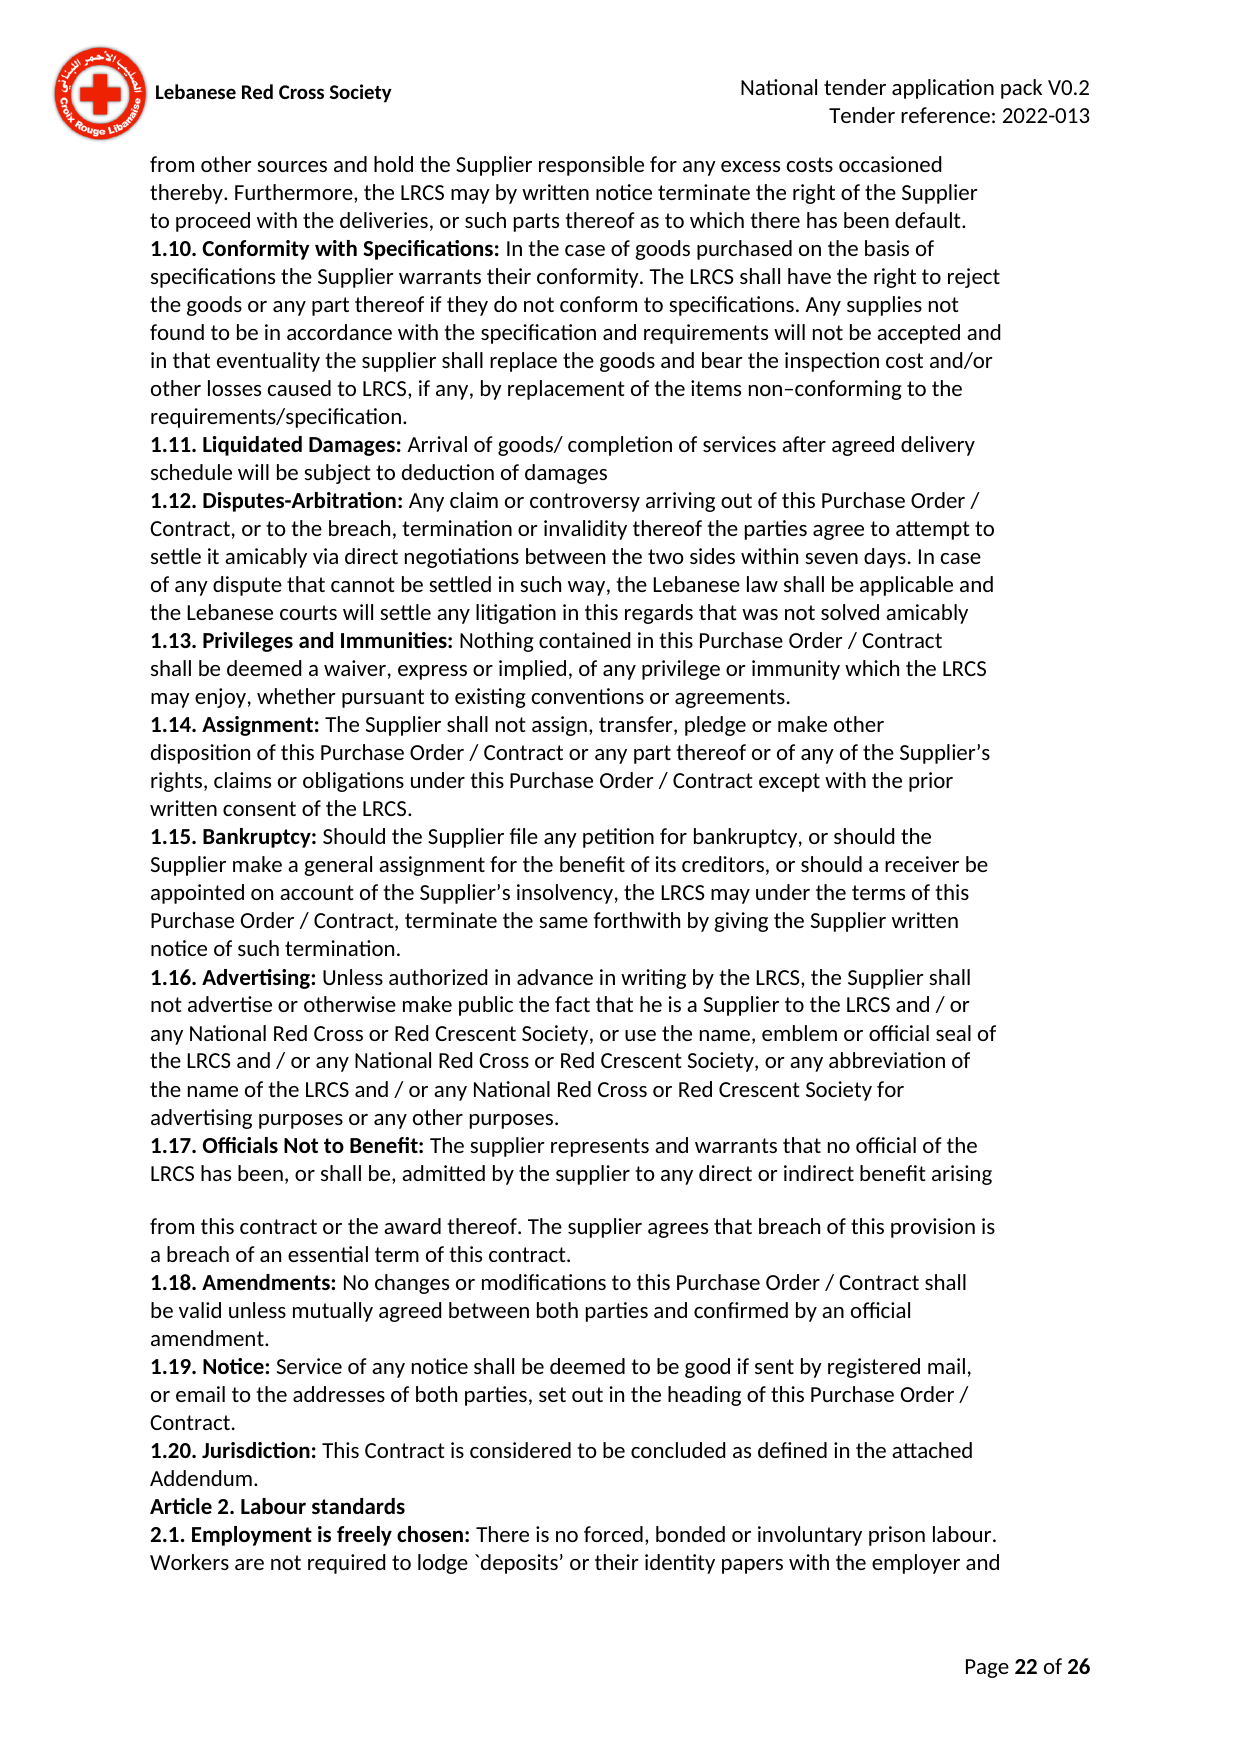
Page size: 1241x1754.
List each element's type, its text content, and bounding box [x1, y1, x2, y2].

text 1.19. Notice: Service of any notice shall be deemed to be good if sent by registered mail, [150, 1352, 1090, 1380]
text a breach of an essential term of this contract. [150, 1240, 1090, 1268]
text any National Red Cross or Red Crescent Society, or use the name, emblem or official seal of [150, 1019, 1090, 1047]
text other losses caused to LRCS, if any, by replacement of the items non–conforming to the [150, 374, 1090, 402]
text LRCS has been, or shall be, admitted by the supplier to any direct or indirect benefit arising [150, 1159, 1090, 1187]
text 1.20. Jurisdiction: This Contract is considered to be concluded as defined in the attached [150, 1436, 1090, 1464]
text appointed on account of the Supplier’s insolvency, the LRCS may under the terms of this [150, 878, 1090, 907]
text 1.16. Advertising: Unless authorized in advance in writing by the LRCS, the Supplier shall [150, 963, 1090, 991]
text of any dispute that cannot be settled in such way, the Lebanese law shall be applicable and [150, 570, 1090, 598]
text be valid unless mutually agreed between both parties and confirmed by an official [150, 1296, 1090, 1324]
text Addendum. [150, 1464, 1090, 1492]
text 1.14. Assignment: The Supplier shall not assign, transfer, pledge or make other [150, 710, 1090, 738]
text shall be deemed a waiver, express or implied, of any privilege or immunity which the LRCS [150, 654, 1090, 682]
text the name of the LRCS and / or any National Red Cross or Red Crescent Society for [150, 1075, 1090, 1103]
text Contract, or to the breach, termination or invalidity thereof the parties agree to attempt to [150, 514, 1090, 542]
text in that eventuality the supplier shall replace the goods and bear the inspection cost and/or [150, 346, 1090, 374]
text from other sources and hold the Supplier responsible for any excess costs occasioned [150, 150, 1090, 178]
text the goods or any part thereof if they do not conform to specifications. Any supplies not [150, 290, 1090, 318]
text specifications the Supplier warrants their conformity. The LRCS shall have the right to reject [150, 262, 1090, 290]
text 1.11. Liquidated Damages: Arrival of goods/ completion of services after agreed delivery [150, 430, 1090, 458]
text 1.13. Privileges and Immunities: Nothing contained in this Purchase Order / Contract [150, 626, 1090, 654]
text the LRCS and / or any National Red Cross or Red Crescent Society, or any abbreviation of [150, 1047, 1090, 1075]
text 1.18. Amendments: No changes or modifications to this Purchase Order / Contract shall [150, 1268, 1090, 1296]
text disposition of this Purchase Order / Contract or any part thereof or of any of the Supplier’s [150, 738, 1090, 766]
text from this contract or the award thereof. The supplier agrees that breach of this provision is [150, 1212, 1090, 1240]
text Supplier make a general assignment for the benefit of its creditors, or should a receiver be [150, 851, 1090, 878]
text to proceed with the deliveries, or such parts thereof as to which there has been default. [150, 206, 1090, 234]
text or email to the addresses of both parties, set out in the heading of this Purchase Order / [150, 1380, 1090, 1408]
text schedule will be subject to deduction of damages [150, 458, 1090, 486]
picture [43, 39, 156, 148]
text 1.17. Officials Not to Benefit: The supplier represents and warrants that no official of the [150, 1131, 1090, 1159]
text written consent of the LRCS. [150, 794, 1090, 822]
text rights, claims or obligations under this Purchase Order / Contract except with the prior [150, 766, 1090, 794]
text requirements/specification. [150, 402, 1090, 430]
text 1.15. Bankruptcy: Should the Supplier file any petition for bankruptcy, or should the [150, 822, 1090, 851]
text amendment. [150, 1324, 1090, 1352]
text 2.1. Employment is freely chosen: There is no forced, bonded or involuntary prison labour. [150, 1520, 1090, 1548]
text Workers are not required to lodge `deposits’ or their identity papers with the employer and [150, 1548, 1090, 1576]
text settle it amicably via direct negotiations between the two sides within seven days. In case [150, 542, 1090, 570]
text 1.10. Conformity with Specifications: In the case of goods purchased on the basis of [150, 234, 1090, 262]
text 1.12. Disputes-Arbitration: Any claim or controversy arriving out of this Purchase Order / [150, 486, 1090, 514]
text advertising purposes or any other purposes. [150, 1103, 1090, 1131]
text notice of such termination. [150, 934, 1090, 963]
text Contract. [150, 1408, 1090, 1436]
text may enjoy, whether pursuant to existing conventions or agreements. [150, 682, 1090, 710]
text Article 2. Labour standards [150, 1492, 1090, 1520]
text found to be in accordance with the specification and requirements will not be accepted and [150, 318, 1090, 346]
text not advertise or otherwise make public the fact that he is a Supplier to the LRCS and / or [150, 991, 1090, 1019]
text thereby. Furthermore, the LRCS may by written notice terminate the right of the Supplier [150, 178, 1090, 206]
text the Lebanese courts will settle any litigation in this regards that was not solved amicably [150, 598, 1090, 626]
text Purchase Order / Contract, terminate the same forthwith by giving the Supplier written [150, 907, 1090, 934]
